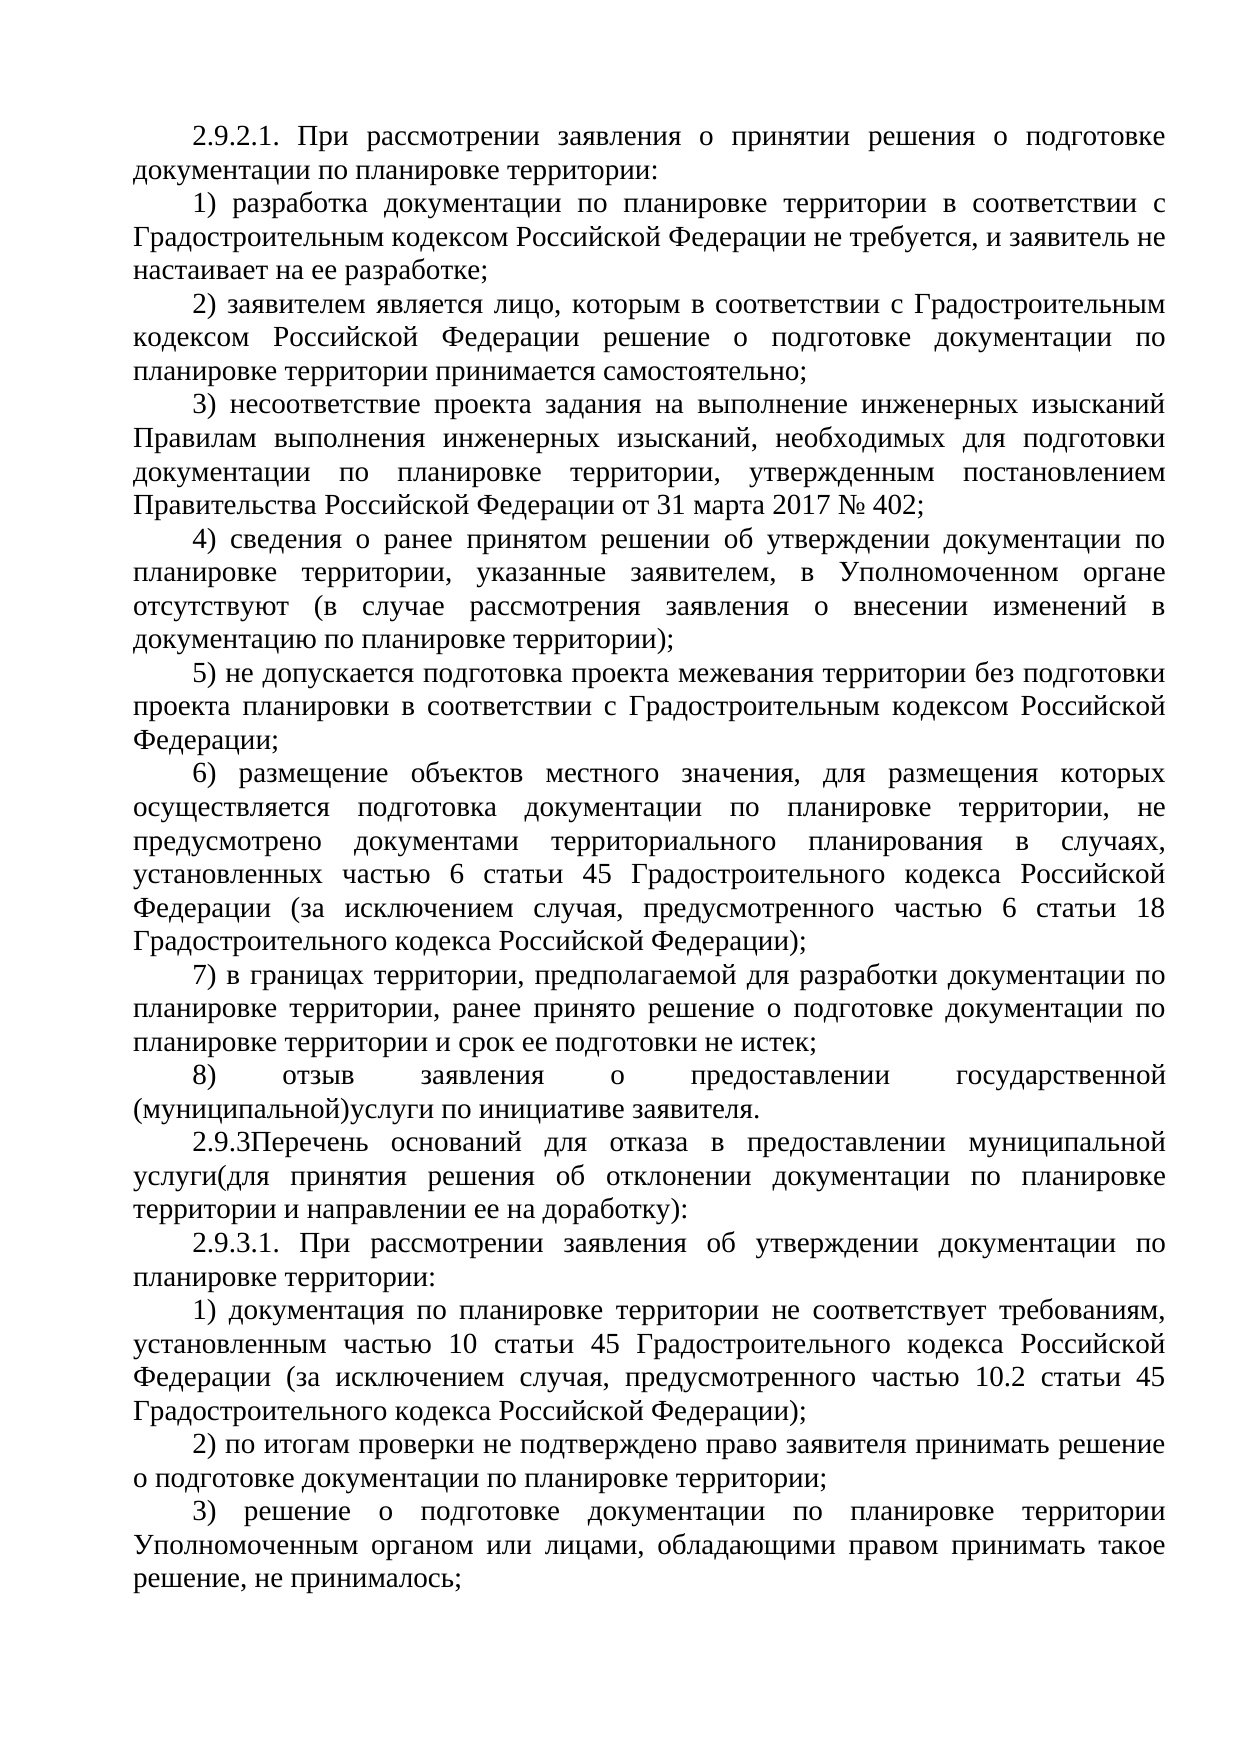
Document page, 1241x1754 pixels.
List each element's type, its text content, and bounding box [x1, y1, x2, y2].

text 1) разработка документации по планировке территории в соответствии с Градостроительным кодексом Российской Федерации не требуется, и заявитель не настаивает на ее разработке; [133, 185, 1167, 286]
text 5) не допускается подготовка проекта межевания территории без подготовки проекта планировки в соответствии с Градостроительным кодексом Российской Федерации; [133, 655, 1167, 756]
text 6) размещение объектов местного значения, для размещения которых осуществляется подготовка документации по планировке территории, не предусмотрено документами территориального планирования в случаях, установленных частью 6 статьи 45 Градостроительного кодекса Российской Федерации (за исключением случая, предусмотренного частью 6 статьи 18 Градостроительного кодекса Российской Федерации); [133, 756, 1167, 957]
text 2.9.2.1. При рассмотрении заявления о принятии решения о подготовке документации по планировке территории: [133, 118, 1167, 185]
text 2.9.3.1. При рассмотрении заявления об утверждении документации по планировке территории: [133, 1225, 1167, 1292]
text 2.9.3Перечень оснований для отказа в предоставлении муниципальной услуги(для принятия решения об отклонении документации по планировке территории и направлении ее на доработку): [133, 1124, 1167, 1225]
text 3) решение о подготовке документации по планировке территории Уполномоченным органом или лицами, обладающими правом принимать такое решение, не принималось; [133, 1493, 1167, 1594]
text 2) по итогам проверки не подтверждено право заявителя принимать решение о подготовке документации по планировке территории; [133, 1426, 1167, 1493]
text 8) отзыв заявления о предоставлении государственной (муниципальной)услуги по инициативе заявителя. [133, 1057, 1167, 1124]
text 1) документация по планировке территории не соответствует требованиям, установленным частью 10 статьи 45 Градостроительного кодекса Российской Федерации (за исключением случая, предусмотренного частью 10.2 статьи 45 Градостроительного кодекса Российской Федерации); [133, 1292, 1167, 1426]
text 7) в границах территории, предполагаемой для разработки документации по планировке территории, ранее принято решение о подготовке документации по планировке территории и срок ее подготовки не истек; [133, 957, 1167, 1057]
text 2) заявителем является лицо, которым в соответствии с Градостроительным кодексом Российской Федерации решение о подготовке документации по планировке территории принимается самостоятельно; [133, 286, 1167, 387]
text 4) сведения о ранее принятом решении об утверждении документации по планировке территории, указанные заявителем, в Уполномоченном органе отсутствуют (в случае рассмотрения заявления о внесении изменений в документацию по планировке территории); [133, 521, 1167, 655]
text 3) несоответствие проекта задания на выполнение инженерных изысканий Правилам выполнения инженерных изысканий, необходимых для подготовки документации по планировке территории, утвержденным постановлением Правительства Российской Федерации от 31 марта 2017 № 402; [133, 387, 1167, 521]
